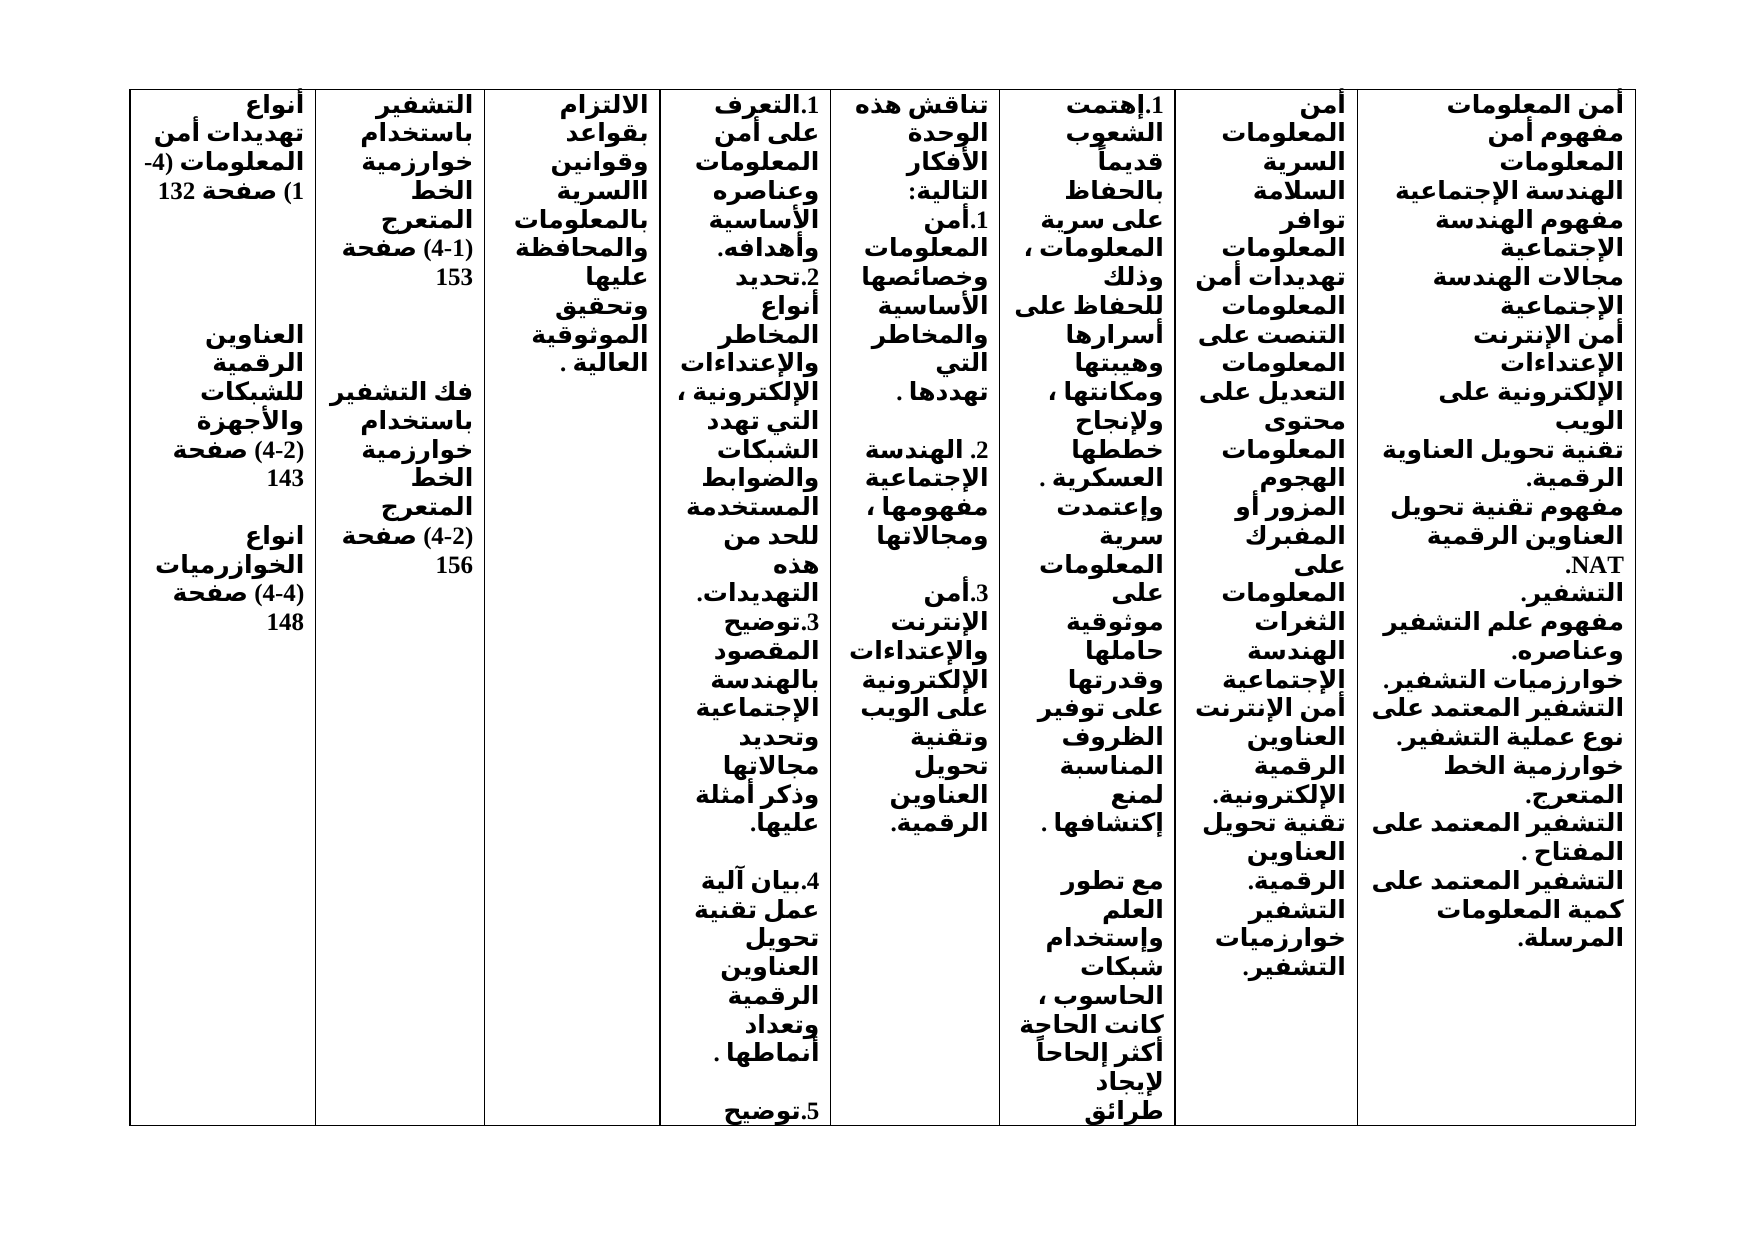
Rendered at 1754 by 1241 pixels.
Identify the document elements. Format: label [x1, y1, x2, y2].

table_cell [831, 90, 999, 1125]
table_cell [316, 90, 484, 1125]
table_cell [661, 90, 830, 1125]
table_cell [131, 90, 315, 1125]
table_cell [1176, 90, 1357, 1125]
table_cell [1358, 90, 1635, 1125]
table_cell [485, 90, 659, 1125]
table_cell [1000, 90, 1174, 1125]
